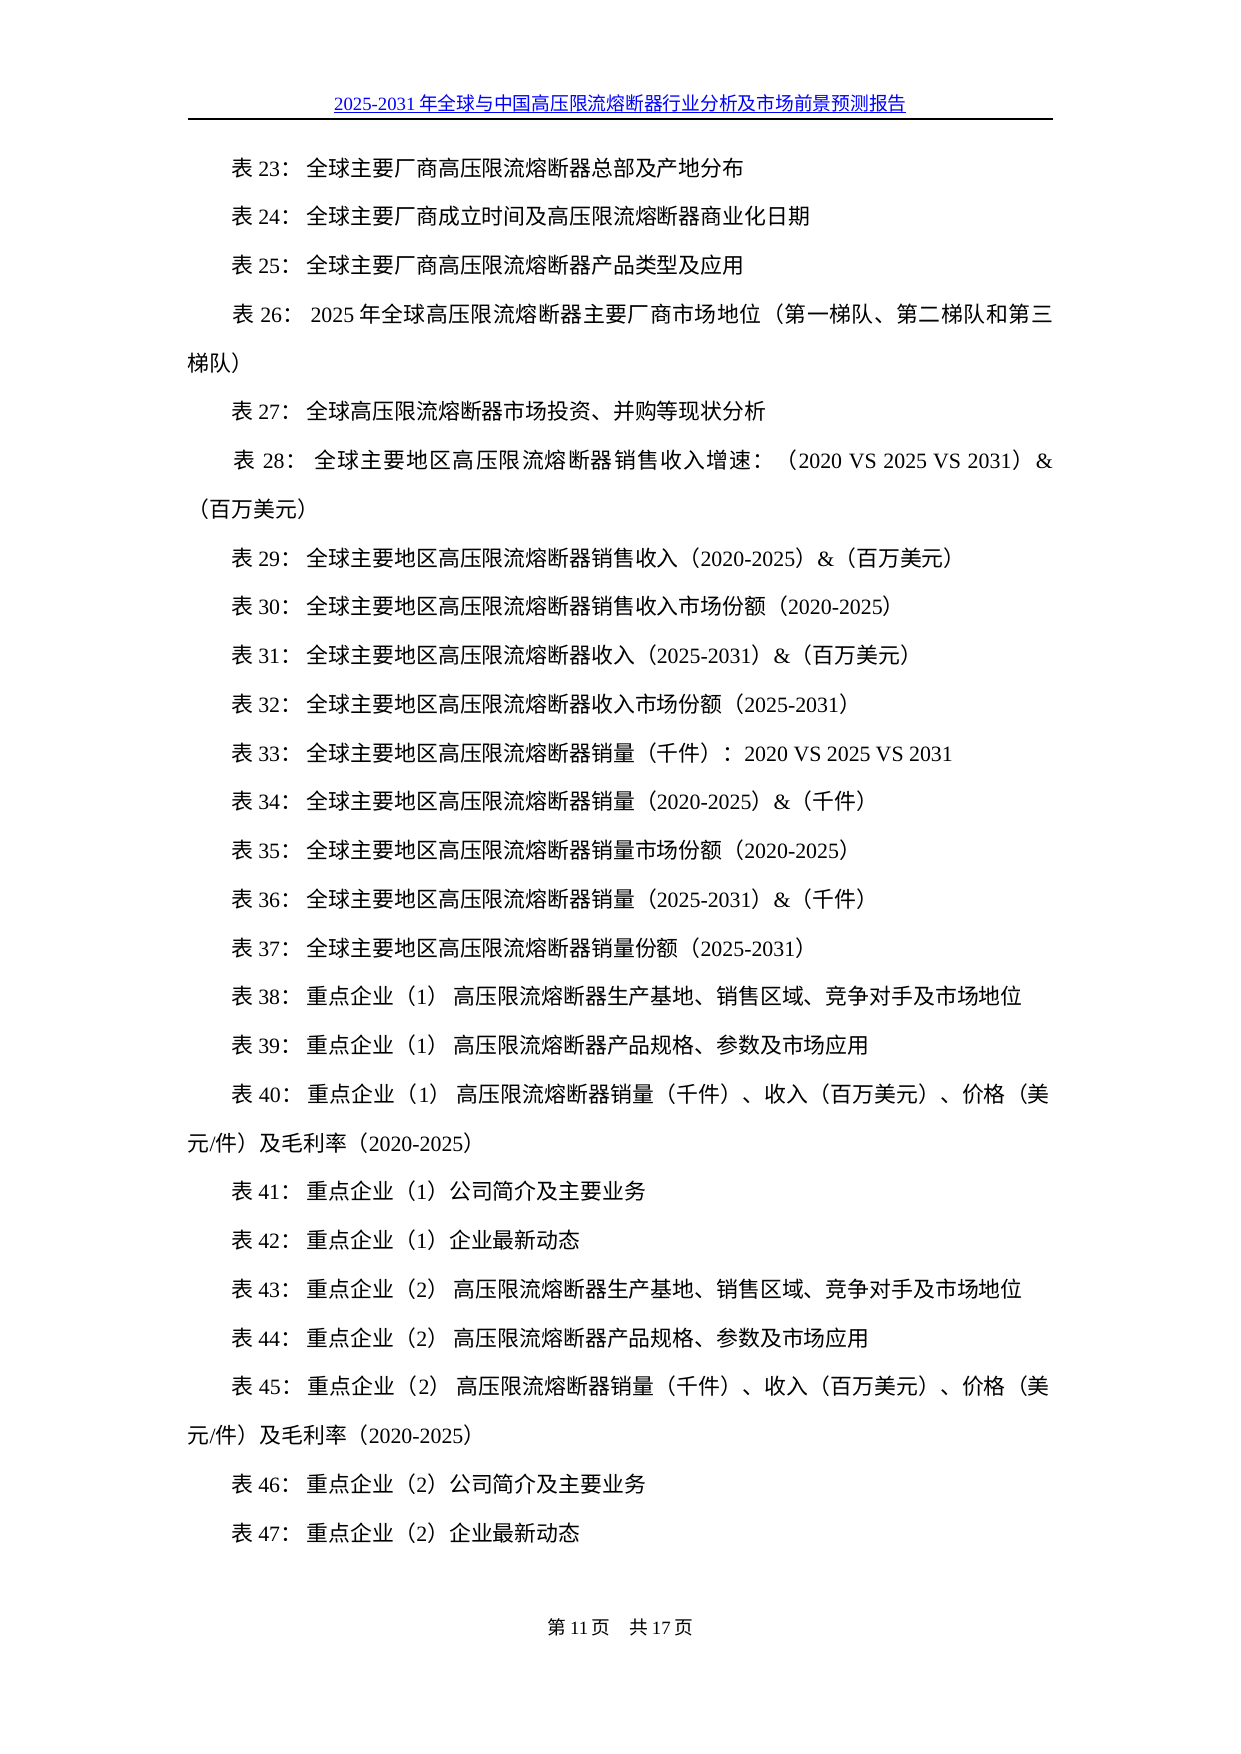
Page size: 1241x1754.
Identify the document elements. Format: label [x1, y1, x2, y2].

text [187, 150, 1053, 1548]
